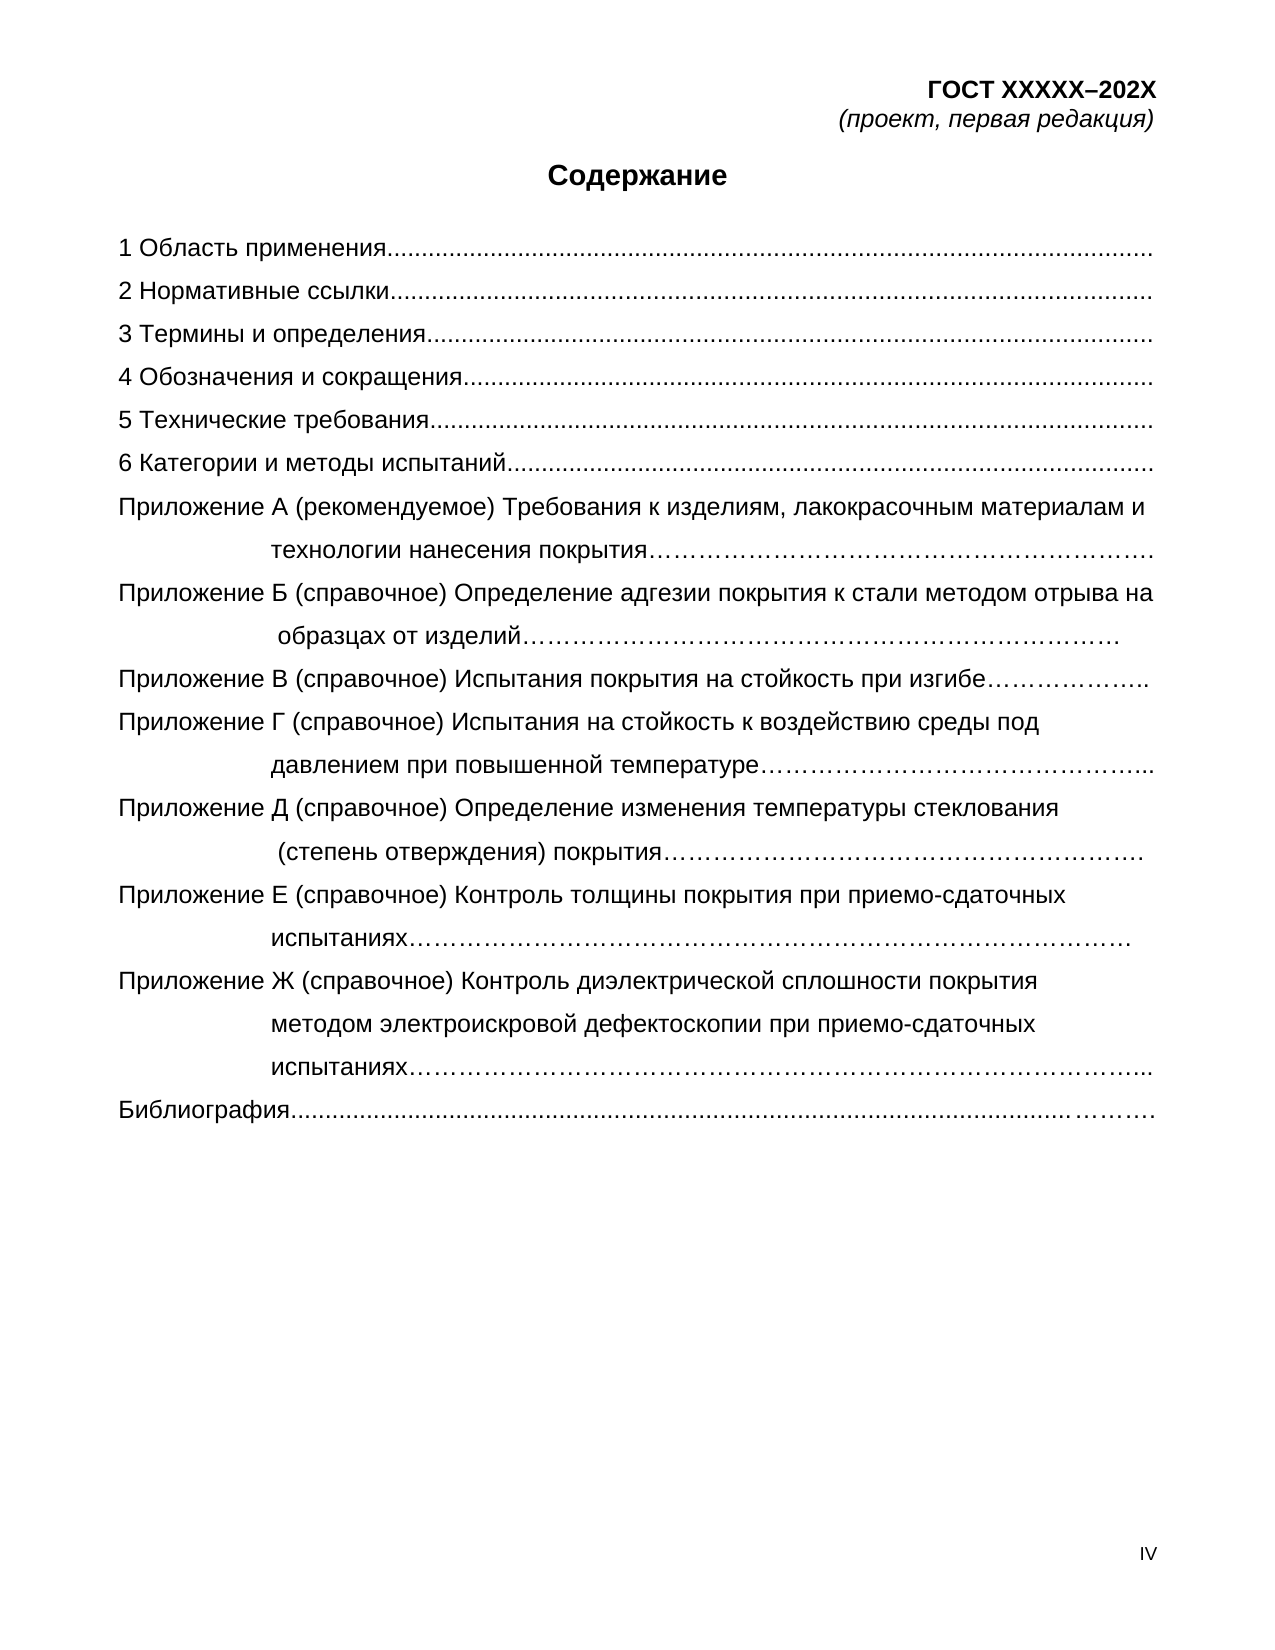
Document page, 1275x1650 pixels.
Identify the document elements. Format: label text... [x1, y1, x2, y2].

text Приложение А (рекомендуемое) Требования к изделиям, лакокрасочным материалам и [118, 492, 1157, 520]
text технологии нанесения покрытия……………………………………………………. [118, 535, 1157, 563]
text испытаниях……………………………………………………………………………... [118, 1052, 1157, 1081]
text Приложение Г (справочное) Испытания на стойкость к воздействию среды под [118, 707, 1157, 736]
text Приложение В (справочное) Испытания покрытия на стойкость при изгибе……………….. [118, 664, 1157, 693]
text Приложение Б (справочное) Определение адгезии покрытия к стали методом отрыва на [118, 578, 1157, 607]
text давлением при повышенной температуре………………………………………... [118, 750, 1157, 779]
text 4 Обозначения и сокращения [118, 362, 1157, 391]
text методом электроискровой дефектоскопии при приемо-сдаточных [118, 1009, 1157, 1038]
text (степень отверждения) покрытия…………………………………………………. [118, 837, 1157, 865]
text испытаниях…………………………………………………………………………… [118, 923, 1157, 952]
text Приложение Е (справочное) Контроль толщины покрытия при приемо-сдаточных [118, 880, 1157, 908]
text 2 Нормативные ссылки [118, 276, 1157, 305]
text 6 Категории и методы испытаний [118, 448, 1157, 477]
text 5 Технические требования [118, 405, 1157, 434]
text Библиография ………. [118, 1095, 1157, 1124]
text 1 Область применения [118, 233, 1157, 262]
title Содержание [118, 157, 1157, 191]
text образцах от изделий……………………………………………………………… [118, 621, 1157, 650]
text 3 Термины и определения [118, 319, 1157, 348]
text Приложение Ж (справочное) Контроль диэлектрической сплошности покрытия [118, 966, 1157, 995]
text Приложение Д (справочное) Определение изменения температуры стеклования [118, 793, 1157, 822]
